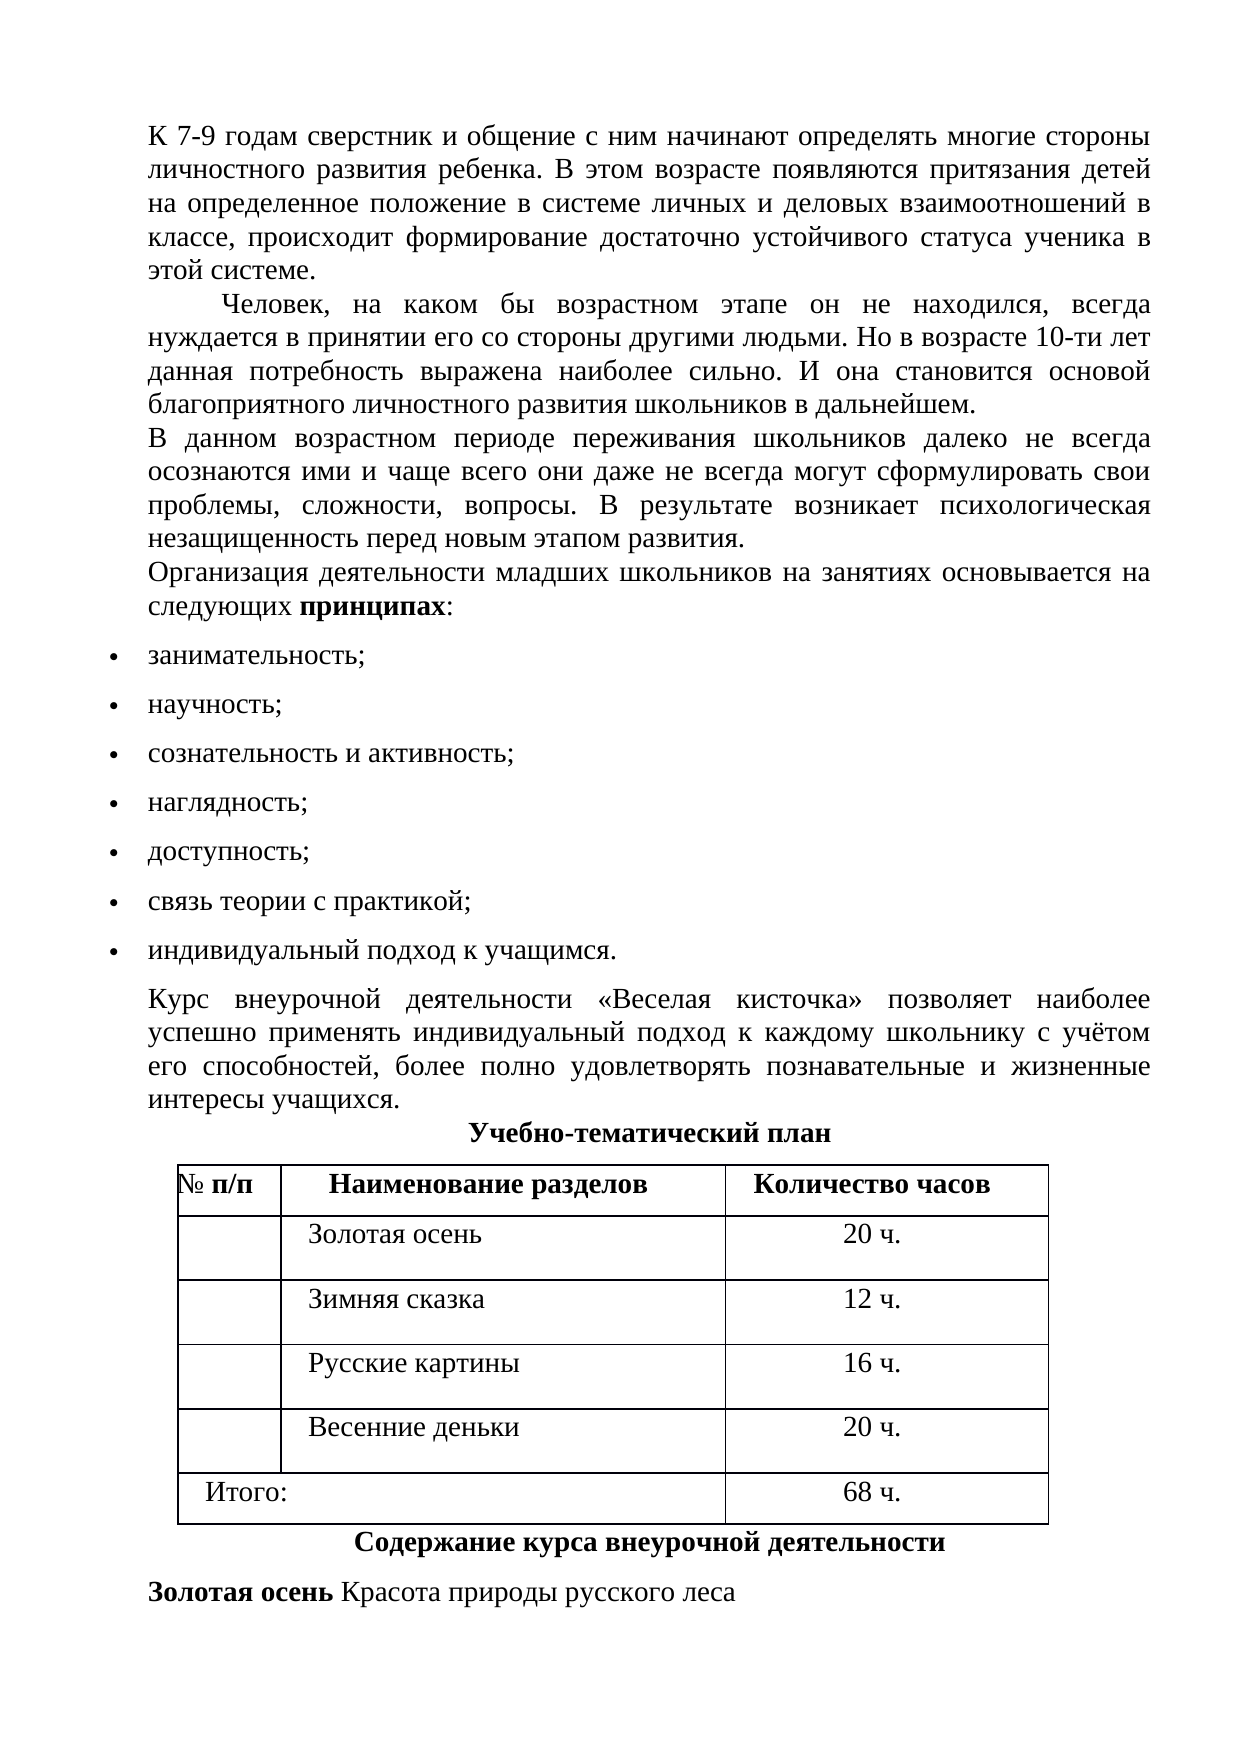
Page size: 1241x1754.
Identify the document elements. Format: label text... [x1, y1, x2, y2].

table_cell Зимняя сказка [282, 1281, 725, 1344]
list связь теории с практикой; [110, 883, 1152, 916]
table_cell Золотая осень [282, 1217, 725, 1279]
table_cell Весенние деньки [282, 1410, 725, 1472]
text Организация деятельности младших школьников на занятиях основывается на следующих принципах: [148, 554, 1152, 621]
table_header Наименование разделов [282, 1166, 725, 1215]
table_cell 16 ч. [726, 1345, 1048, 1408]
list индивидуальный подход к учащимся. [110, 932, 1152, 965]
list наглядность; [110, 784, 1152, 818]
table_header Количество часов [726, 1166, 1048, 1215]
table_header № п/п [179, 1166, 280, 1215]
text Курс внеурочной деятельности «Веселая кисточка» позволяет наиболее успешно применять индивидуальный подход к каждому школьнику с учётом его способностей, более полно удовлетворять познавательные и жизненные интересы учащихся. [148, 981, 1152, 1115]
text Человек, на каком бы возрастном этапе он не находился, всегда нуждается в принятии его со стороны другими людьми. Но в возрасте 10-ти лет данная потребность выражена наиболее сильно. И она становится основой благоприятного личностного развития школьников в дальнейшем. [148, 286, 1152, 420]
table_cell [179, 1281, 280, 1344]
list сознательность и активность; [110, 735, 1152, 769]
table_cell 12 ч. [726, 1281, 1048, 1344]
table_cell 20 ч. [726, 1410, 1048, 1472]
text Учебно-тематический план [148, 1115, 1152, 1149]
text Золотая осень Красота природы русского леса [148, 1574, 1152, 1607]
table_cell [179, 1345, 280, 1408]
table_cell Итого: [179, 1474, 725, 1523]
table_cell [179, 1217, 280, 1279]
table_cell Русские картины [282, 1345, 725, 1408]
list научность; [110, 686, 1152, 719]
table_cell [179, 1410, 280, 1472]
list доступность; [110, 833, 1152, 867]
text В данном возрастном периоде переживания школьников далеко не всегда осознаются ими и чаще всего они даже не всегда могут сформулировать свои проблемы, сложности, вопросы. В результате возникает психологическая незащищенность перед новым этапом развития. [148, 420, 1152, 554]
text К 7-9 годам сверстник и общение с ним начинают определять многие стороны личностного развития ребенка. В этом возрасте появляются притязания детей на определенное положение в системе личных и деловых взаимоотношений в классе, происходит формирование достаточно устойчивого статуса ученика в этой системе. [148, 118, 1152, 286]
table_cell 68 ч. [726, 1474, 1048, 1523]
list занимательность; [110, 637, 1152, 670]
table_cell 20 ч. [726, 1217, 1048, 1279]
text Содержание курса внеурочной деятельности [148, 1524, 1152, 1558]
